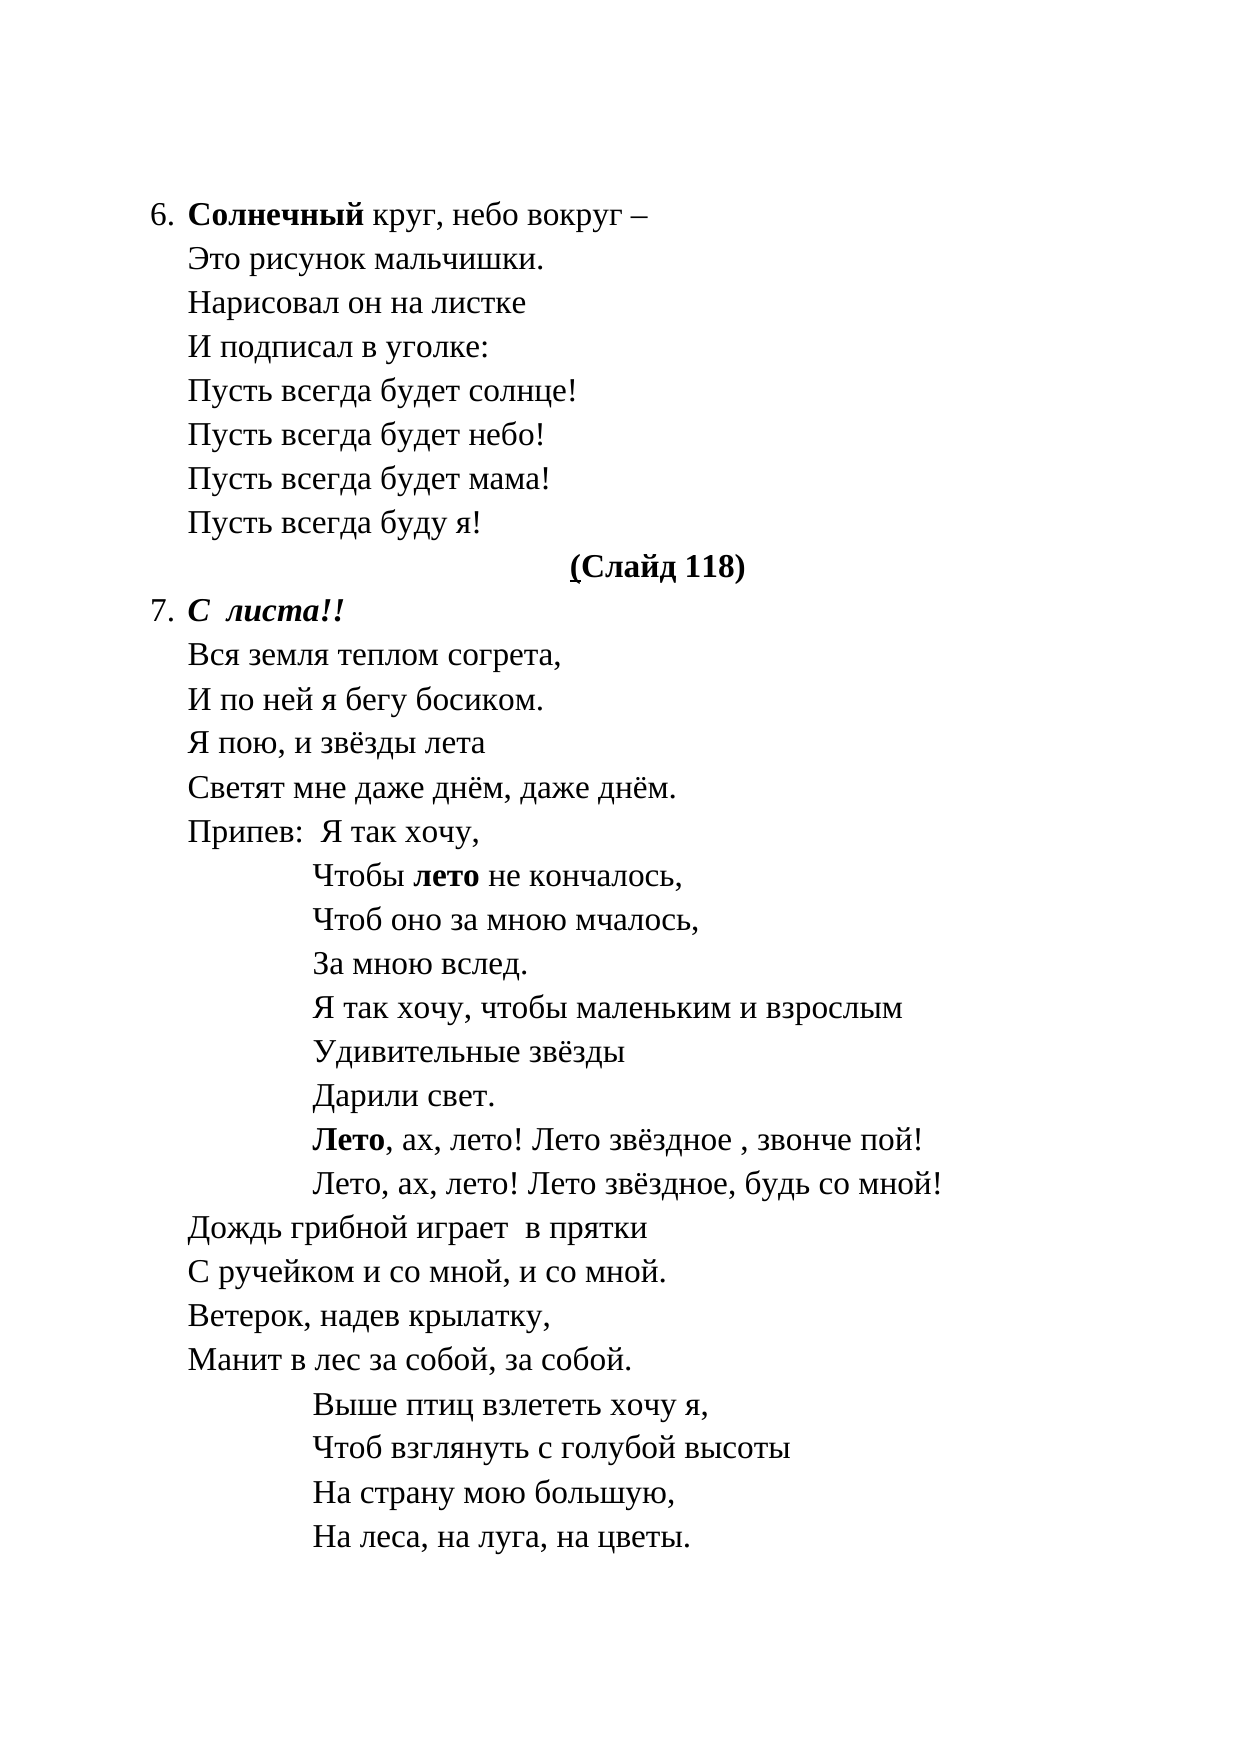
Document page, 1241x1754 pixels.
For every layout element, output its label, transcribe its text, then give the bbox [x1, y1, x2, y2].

list Лето, ах, лето! Лето звёздное, будь со мной! [187, 1163, 1128, 1202]
list Вся земля теплом согрета, [187, 635, 1128, 673]
list Чтоб взглянуть с голубой высоты [187, 1428, 1128, 1466]
list Ветерок, надев крылатку, [187, 1296, 1128, 1334]
list На страну мою большую, [187, 1472, 1128, 1510]
list Припев: Я так хочу, [187, 811, 1128, 849]
list Солнечный круг, небо вокруг – [150, 194, 1128, 232]
list Чтоб оно за мною мчалось, [187, 899, 1128, 937]
list Это рисунок мальчишки. [187, 238, 1128, 276]
list Пусть всегда будет мама! [187, 458, 1128, 497]
list Я пою, и звёзды лета [187, 723, 1128, 761]
list Дарили свет. [187, 1075, 1128, 1114]
list Я так хочу, чтобы маленьким и взрослым [187, 987, 1128, 1026]
list Манит в лес за собой, за собой. [187, 1340, 1128, 1378]
list Лето, ах, лето! Лето звёздное , звонче пой! [187, 1119, 1128, 1158]
list (Слайд 118) [187, 547, 1128, 585]
list С листа!! [150, 591, 1128, 629]
list Дождь грибной играет в прятки [187, 1207, 1128, 1246]
list На леса, на луга, на цветы. [187, 1516, 1128, 1554]
list Выше птиц взлететь хочу я, [187, 1384, 1128, 1422]
list Чтобы лето не кончалось, [187, 855, 1128, 893]
list И по ней я бегу босиком. [187, 679, 1128, 717]
list Нарисовал он на листке [187, 282, 1128, 321]
list И подписал в уголке: [187, 326, 1128, 364]
list Удивительные звёзды [187, 1031, 1128, 1069]
list С ручейком и со мной, и со мной. [187, 1252, 1128, 1290]
list За мною вслед. [187, 943, 1128, 981]
list Пусть всегда буду я! [187, 502, 1128, 541]
list Пусть всегда будет небо! [187, 414, 1128, 453]
list Светят мне даже днём, даже днём. [187, 767, 1128, 805]
list Пусть всегда будет солнце! [187, 370, 1128, 409]
